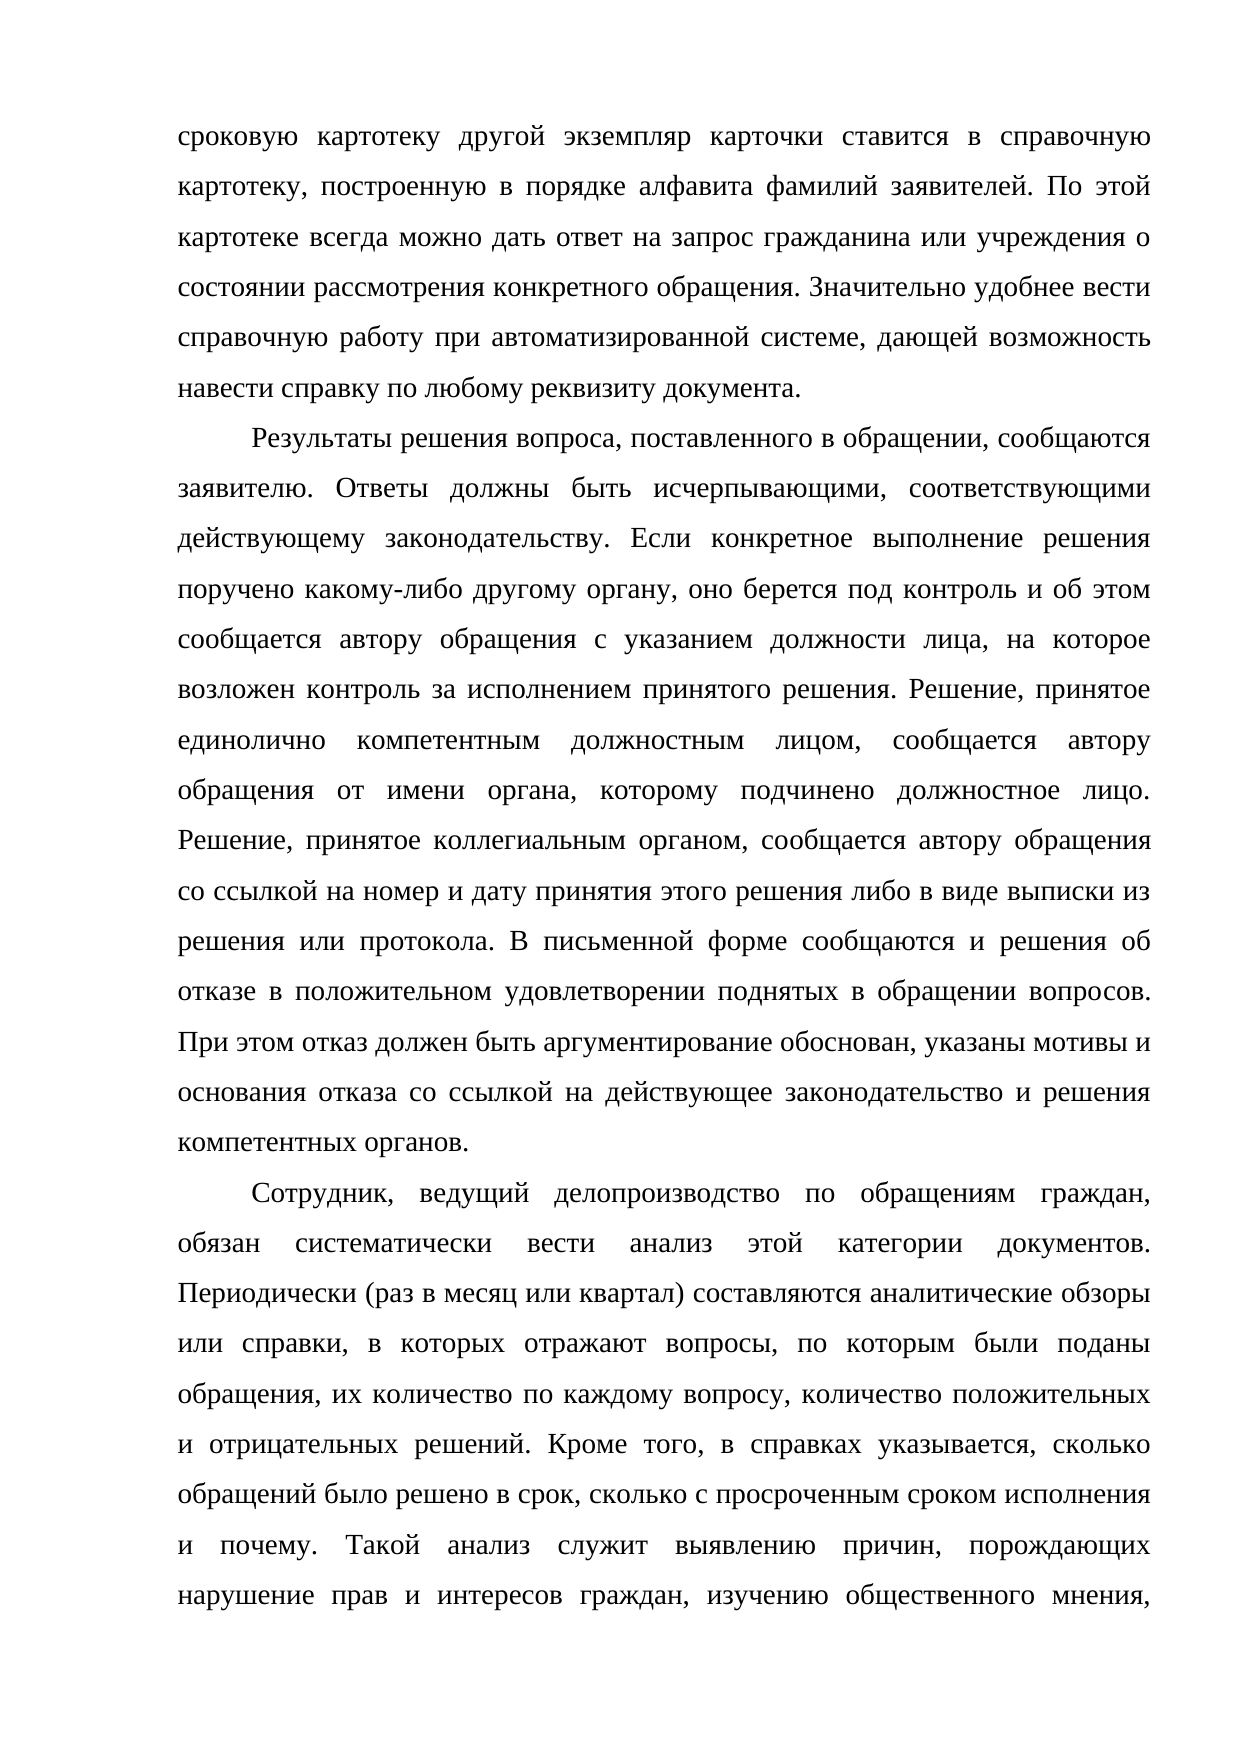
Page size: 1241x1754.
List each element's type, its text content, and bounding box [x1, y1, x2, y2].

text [177, 118, 1152, 403]
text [177, 1175, 1152, 1611]
text Результаты решения вопроса, поставленного в обращении, сообщаются заявителю. Ответы должны быть исчерпывающими, соответствующими действующему законодательству. Если конкретное выполнение решения поручено какому-либо другому органу, оно берется под контроль и об этом сообщается автору обращения с указанием должности лица, на которое возложен контроль за исполнением принятого решения. Решение, принятое единолично компетентным должностным лицом, сообщается автору обращения от имени органа, которому подчинено должностное лицо. Решение, принятое коллегиальным органом, сообщается автору обращения со ссылкой на номер и дату принятия этого решения либо в виде выписки из решения или протокола. В письменной форме сообщаются и решения об отказе в положительном удовлетворении поднятых в обращении вопросов. При этом отказ должен быть аргументирование обоснован, указаны мотивы и основания отказа со ссылкой на действующее законодательство и решения компетентных органов. [177, 420, 1152, 1158]
